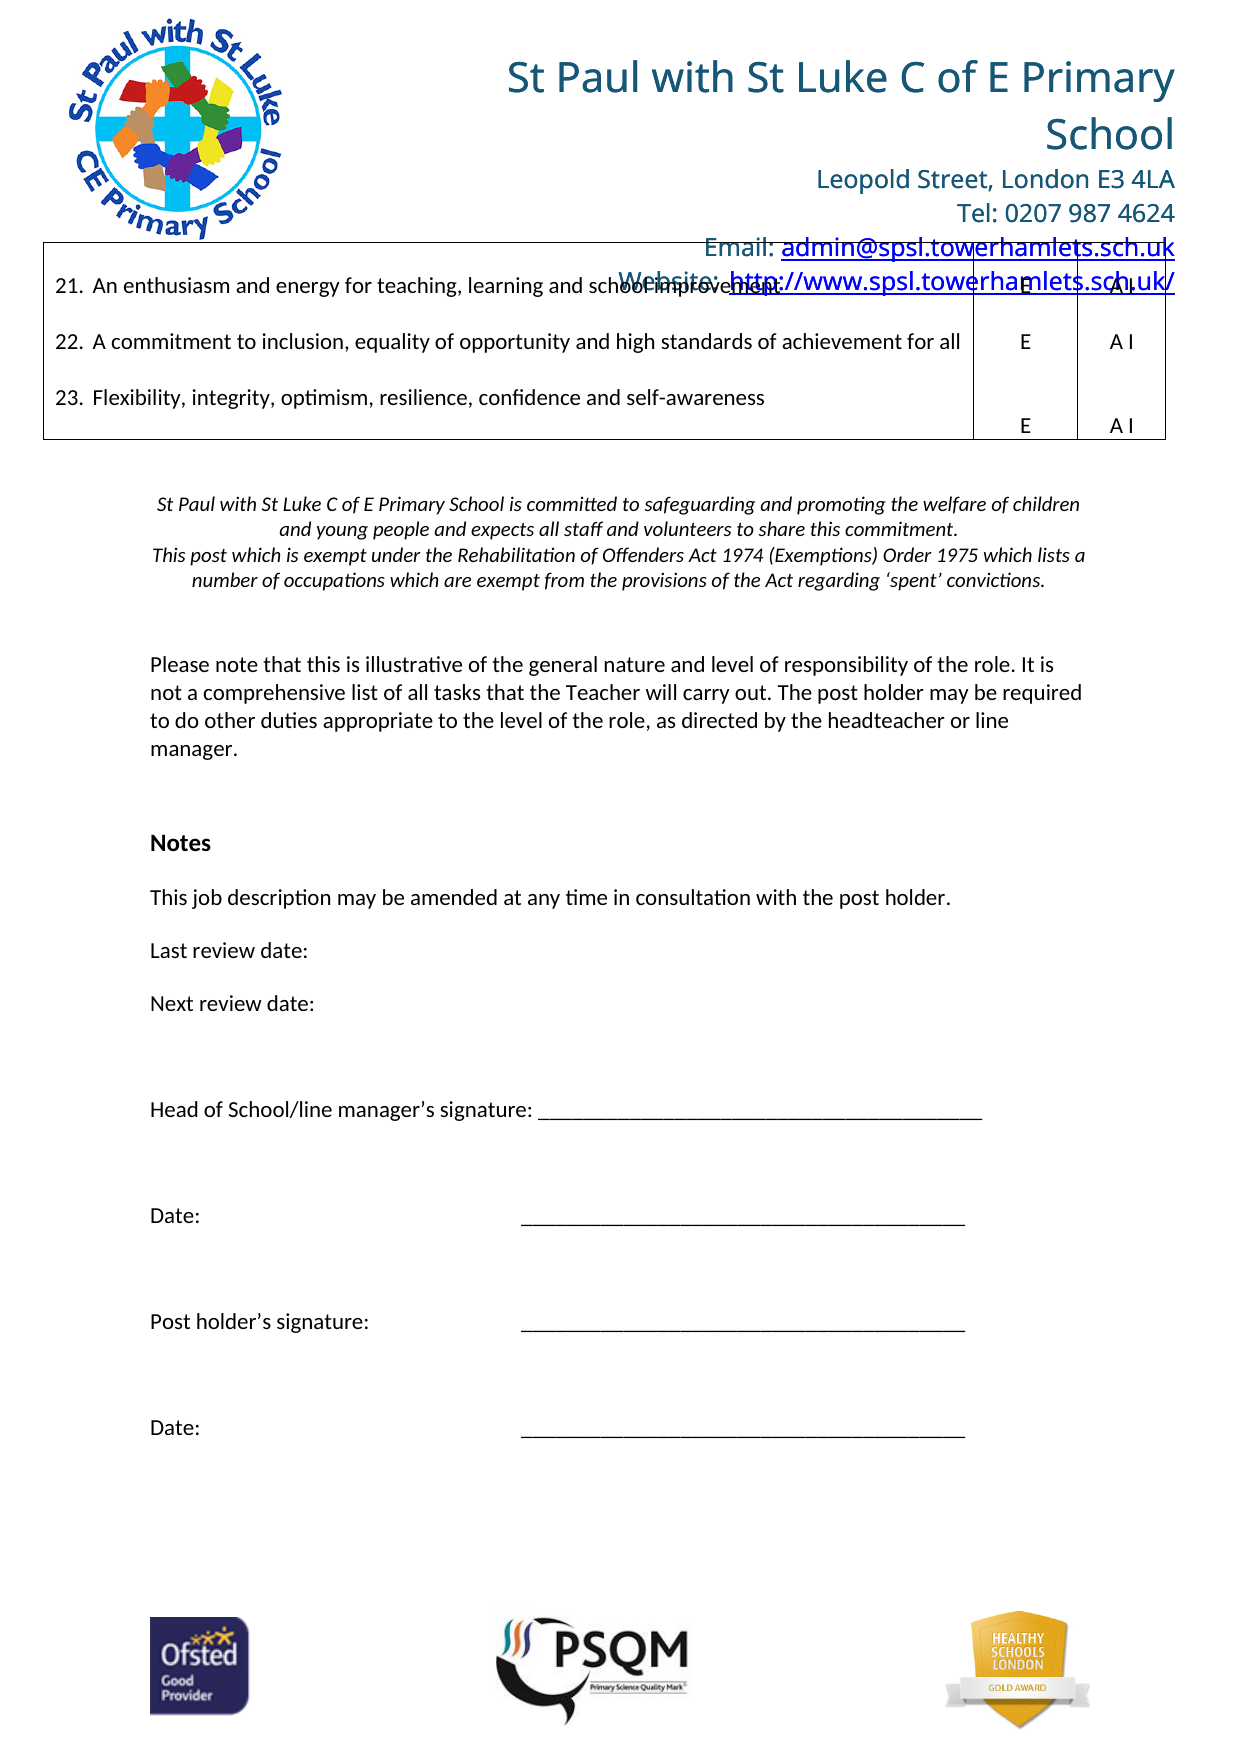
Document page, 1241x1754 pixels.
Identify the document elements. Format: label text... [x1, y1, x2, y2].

text Head of School/line manager’s signature: _______________________________________ [150, 1095, 1090, 1123]
text Last review date: [150, 936, 1090, 964]
picture [150, 1617, 252, 1719]
text Post holder’s signature: _______________________________________ [150, 1307, 1090, 1336]
table_cell E E E [974, 243, 1077, 439]
text Please note that this is illustrative of the general nature and level of responsibility of the role. It is not a comprehensive list of all tasks that the Teacher will carry out. The post holder may be required to do other duties appropriate to the level of the role, as directed by the headteacher or line manager. [150, 650, 1090, 762]
picture [67, 16, 285, 242]
picture [495, 1606, 712, 1726]
text This job description may be amended at any time in consultation with the post holder. [150, 883, 1090, 911]
text Notes [150, 827, 1090, 858]
table_cell An enthusiasm and energy for teaching, learning and school improvement A commitment to inclusion, equality of opportunity and high standards of achievement for all Flexibility, integrity, optimism, resilience, confidence and self-awareness [44, 243, 973, 439]
text Next review date: [150, 989, 1090, 1017]
text St Paul with St Luke C of E Primary School is committed to safeguarding and promoting the welfare of children and young people and expects all staff and volunteers to share this commitment. [150, 491, 1090, 542]
picture [945, 1611, 1091, 1730]
text Date: _______________________________________ [150, 1201, 1090, 1229]
text This post which is exempt under the Rehabilitation of Offenders Act 1974 (Exemptions) Order 1975 which lists a number of occupations which are exempt from the provisions of the Act regarding ‘spent’ convictions. [150, 542, 1090, 593]
table_cell A I A I A I [1078, 243, 1165, 439]
text Date: _______________________________________ [150, 1413, 1090, 1442]
